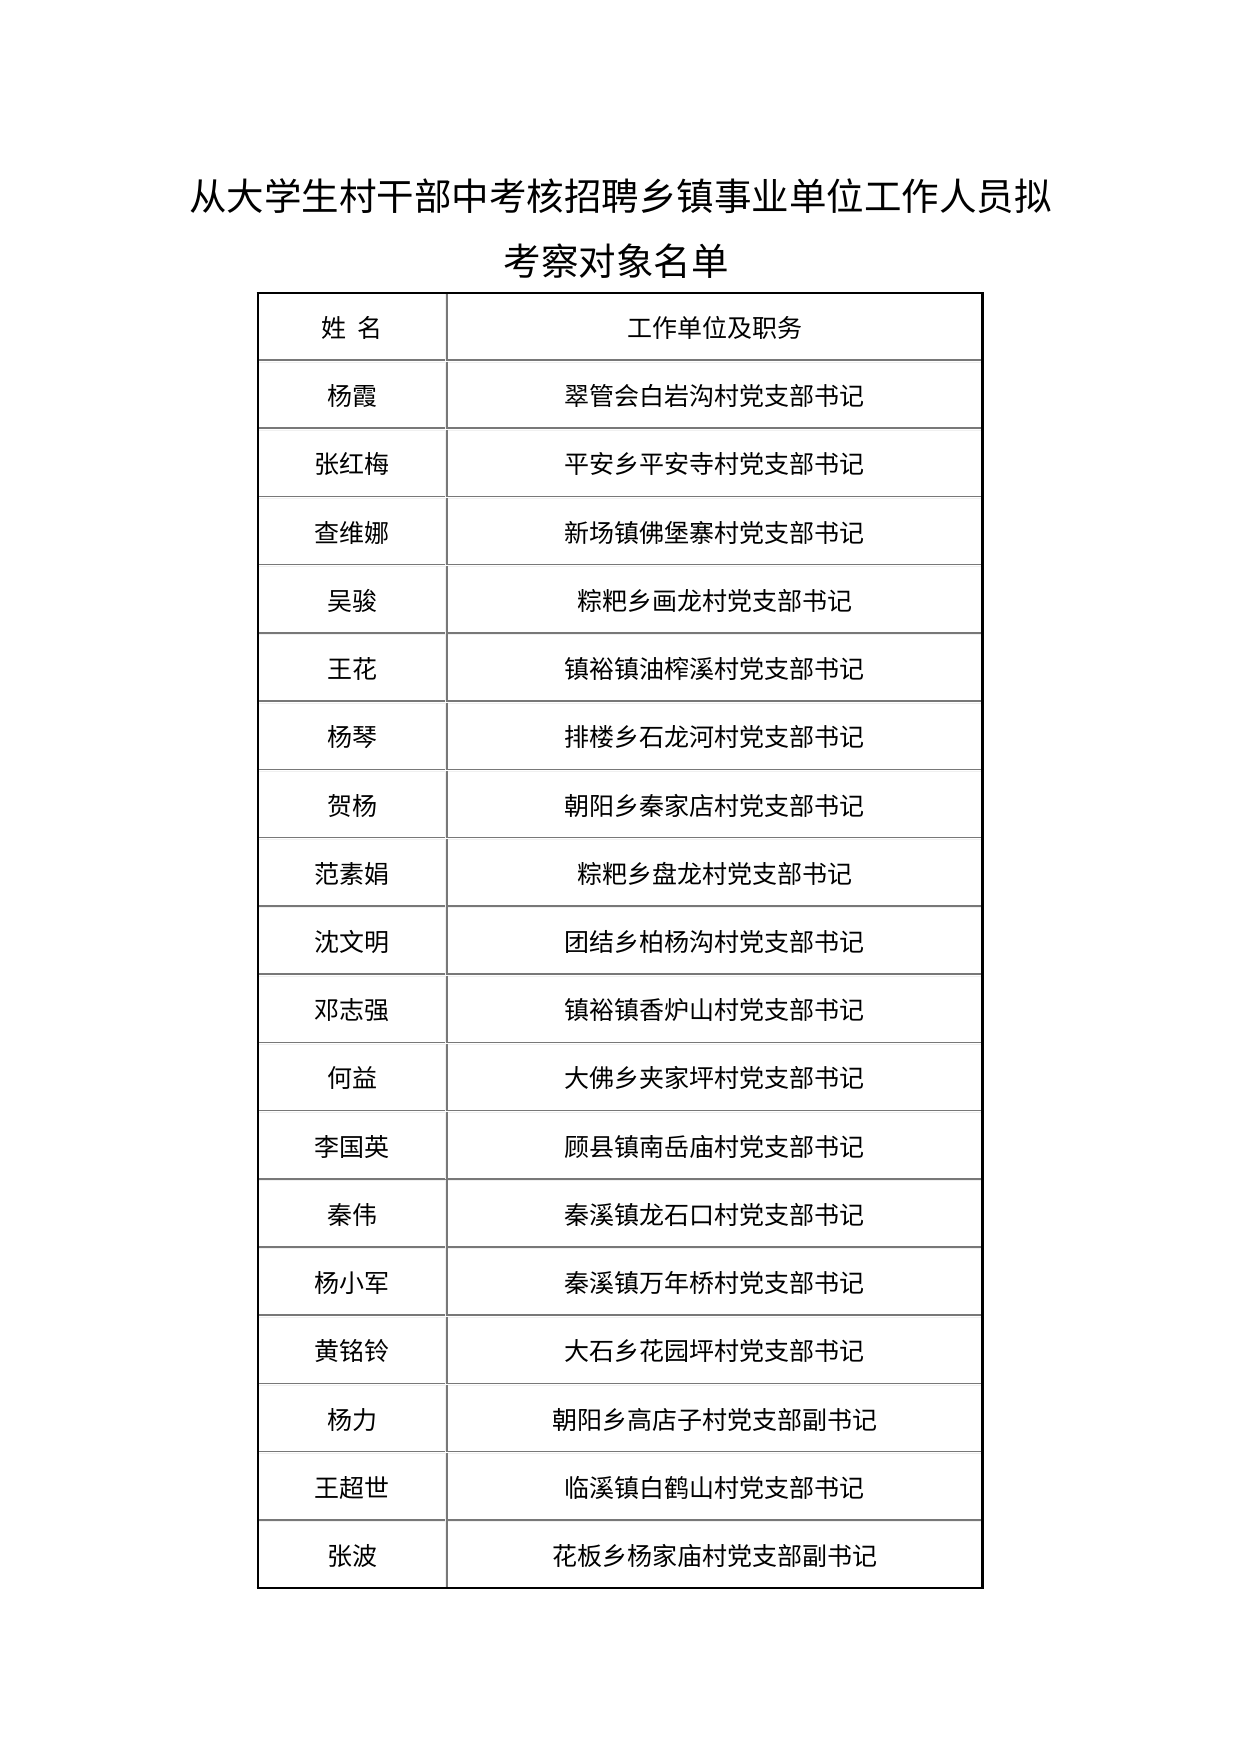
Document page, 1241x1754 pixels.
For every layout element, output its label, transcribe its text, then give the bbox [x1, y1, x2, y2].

table_cell 朝阳乡高店子村党支部副书记 [448, 1386, 981, 1451]
table_cell 何益 [259, 1045, 445, 1109]
table_cell 杨琴 [259, 704, 445, 768]
table_cell 邓志强 [259, 977, 445, 1041]
table_cell 镇裕镇油榨溪村党支部书记 [448, 635, 981, 700]
text 从大学生村干部中考核招聘乡镇事业单位工作人员拟考察对象名单 [187, 162, 1053, 292]
table_cell 杨力 [259, 1386, 445, 1451]
table_cell 大佛乡夹家坪村党支部书记 [448, 1045, 981, 1109]
table_cell 平安乡平安寺村党支部书记 [448, 431, 981, 496]
table_cell 排楼乡石龙河村党支部书记 [448, 704, 981, 768]
table_cell 临溪镇白鹤山村党支部书记 [448, 1454, 981, 1519]
table_cell 查维娜 [259, 499, 445, 564]
table_cell 贺杨 [259, 772, 445, 837]
table_cell 张波 [259, 1522, 445, 1587]
table_cell 粽粑乡画龙村党支部书记 [448, 567, 981, 632]
table_cell 秦溪镇万年桥村党支部书记 [448, 1249, 981, 1314]
table_cell 沈文明 [259, 908, 445, 973]
table_cell 黄铭铃 [259, 1318, 445, 1382]
table_cell 范素娟 [259, 840, 445, 905]
table_cell 杨霞 [259, 363, 445, 427]
table_cell 团结乡柏杨沟村党支部书记 [448, 908, 981, 973]
table_cell 朝阳乡秦家店村党支部书记 [448, 772, 981, 837]
table_cell 大石乡花园坪村党支部书记 [448, 1318, 981, 1382]
table_cell 杨小军 [259, 1249, 445, 1314]
table_cell 翠管会白岩沟村党支部书记 [448, 363, 981, 427]
table_cell 镇裕镇香炉山村党支部书记 [448, 977, 981, 1041]
table_cell 新场镇佛堡寨村党支部书记 [448, 499, 981, 564]
table_cell 李国英 [259, 1113, 445, 1178]
table_cell 粽粑乡盘龙村党支部书记 [448, 840, 981, 905]
table_cell 王花 [259, 635, 445, 700]
table_header 工作单位及职务 [448, 294, 981, 359]
table_cell 秦伟 [259, 1181, 445, 1246]
table_cell 秦溪镇龙石口村党支部书记 [448, 1181, 981, 1246]
table_cell 顾县镇南岳庙村党支部书记 [448, 1113, 981, 1178]
table_header 姓 名 [259, 294, 445, 359]
table_cell 吴骏 [259, 567, 445, 632]
table_cell 花板乡杨家庙村党支部副书记 [448, 1522, 981, 1587]
table_cell 张红梅 [259, 431, 445, 496]
table_cell 王超世 [259, 1454, 445, 1519]
